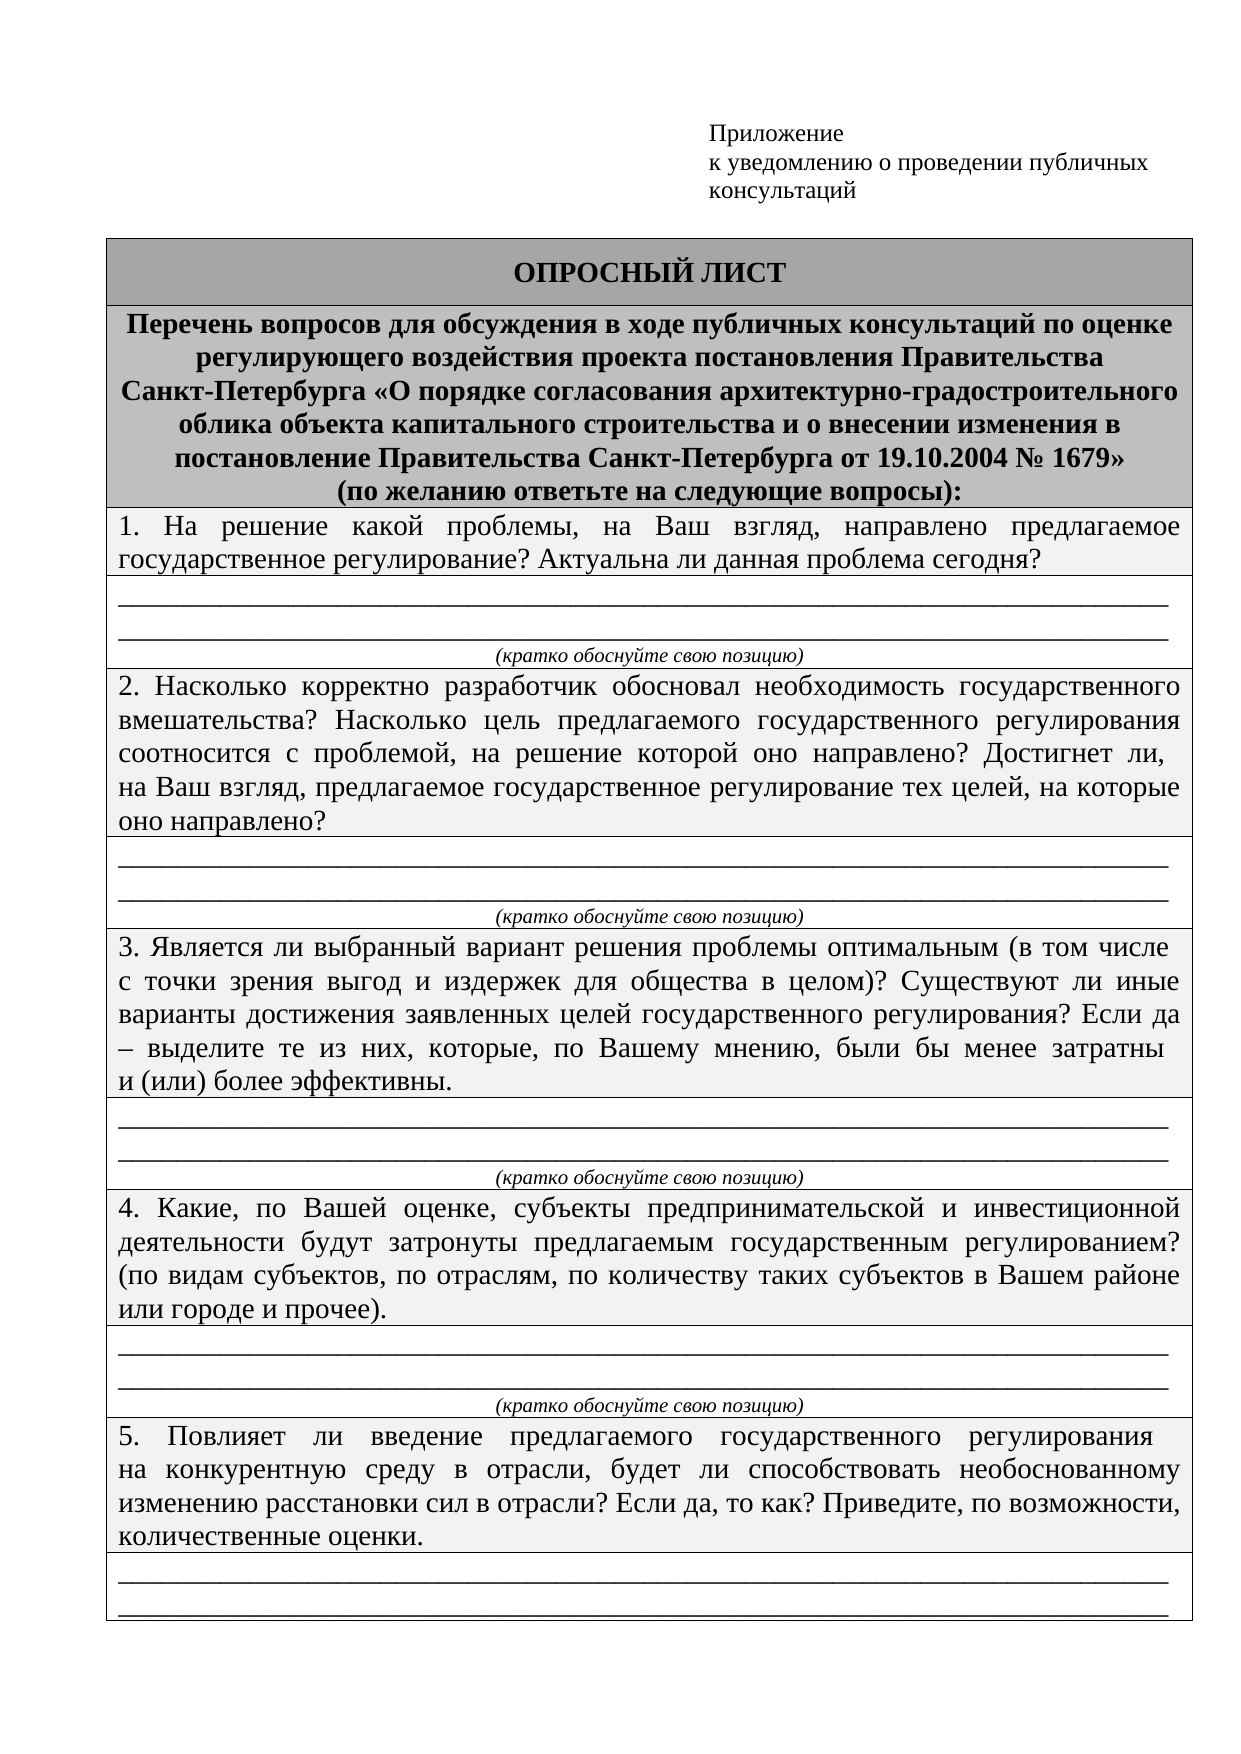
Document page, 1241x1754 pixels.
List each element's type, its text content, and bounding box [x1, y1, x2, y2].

table_cell 2. Насколько корректно разработчик обосновал необходимость государственного вмешательства? Насколько цель предлагаемого государственного регулирования соотносится с проблемой, на решение которой оно направлено? Достигнет ли, на Ваш взгляд, предлагаемое государственное регулирование тех целей, на которые оно направлено? [107, 669, 1192, 836]
table_cell 4. Какие, по Вашей оценке, субъекты предпринимательской и инвестиционной деятельности будут затронуты предлагаемым государственным регулированием? (по видам субъектов, по отраслям, по количеству таких субъектов в Вашем районе или городе и прочее). [107, 1190, 1192, 1324]
table_cell Перечень вопросов для обсуждения в ходе публичных консультаций по оценке регулирующего воздействия проекта постановления Правительства Санкт-Петербурга «О порядке согласования архитектурно-градостроительного облика объекта капитального строительства и о внесении изменения в постановление Правительства Санкт-Петербурга от 19.10.2004 № 1679» (по желанию ответьте на следующие вопросы): [107, 306, 1192, 507]
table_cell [107, 1553, 1192, 1620]
table_cell 5. Повлияет ли введение предлагаемого государственного регулирования на конкурентную среду в отрасли, будет ли способствовать необоснованному изменению расстановки сил в отрасли? Если да, то как? Приведите, по возможности, количественные оценки. [107, 1418, 1192, 1552]
text к уведомлению о проведении публичных консультаций [709, 147, 1181, 204]
text Приложение [709, 118, 1181, 147]
table_cell 3. Является ли выбранный вариант решения проблемы оптимальным (в том числе с точки зрения выгод и издержек для общества в целом)? Существуют ли иные варианты достижения заявленных целей государственного регулирования? Если да – выделите те из них, которые, по Вашему мнению, были бы менее затратны и (или) более эффективны. [107, 929, 1192, 1097]
table_header ОПРОСНЫЙ ЛИСТ [107, 239, 1192, 305]
table_cell 1. На решение какой проблемы, на Ваш взгляд, направлено предлагаемое государственное регулирование? Актуальна ли данная проблема сегодня? [107, 508, 1192, 575]
